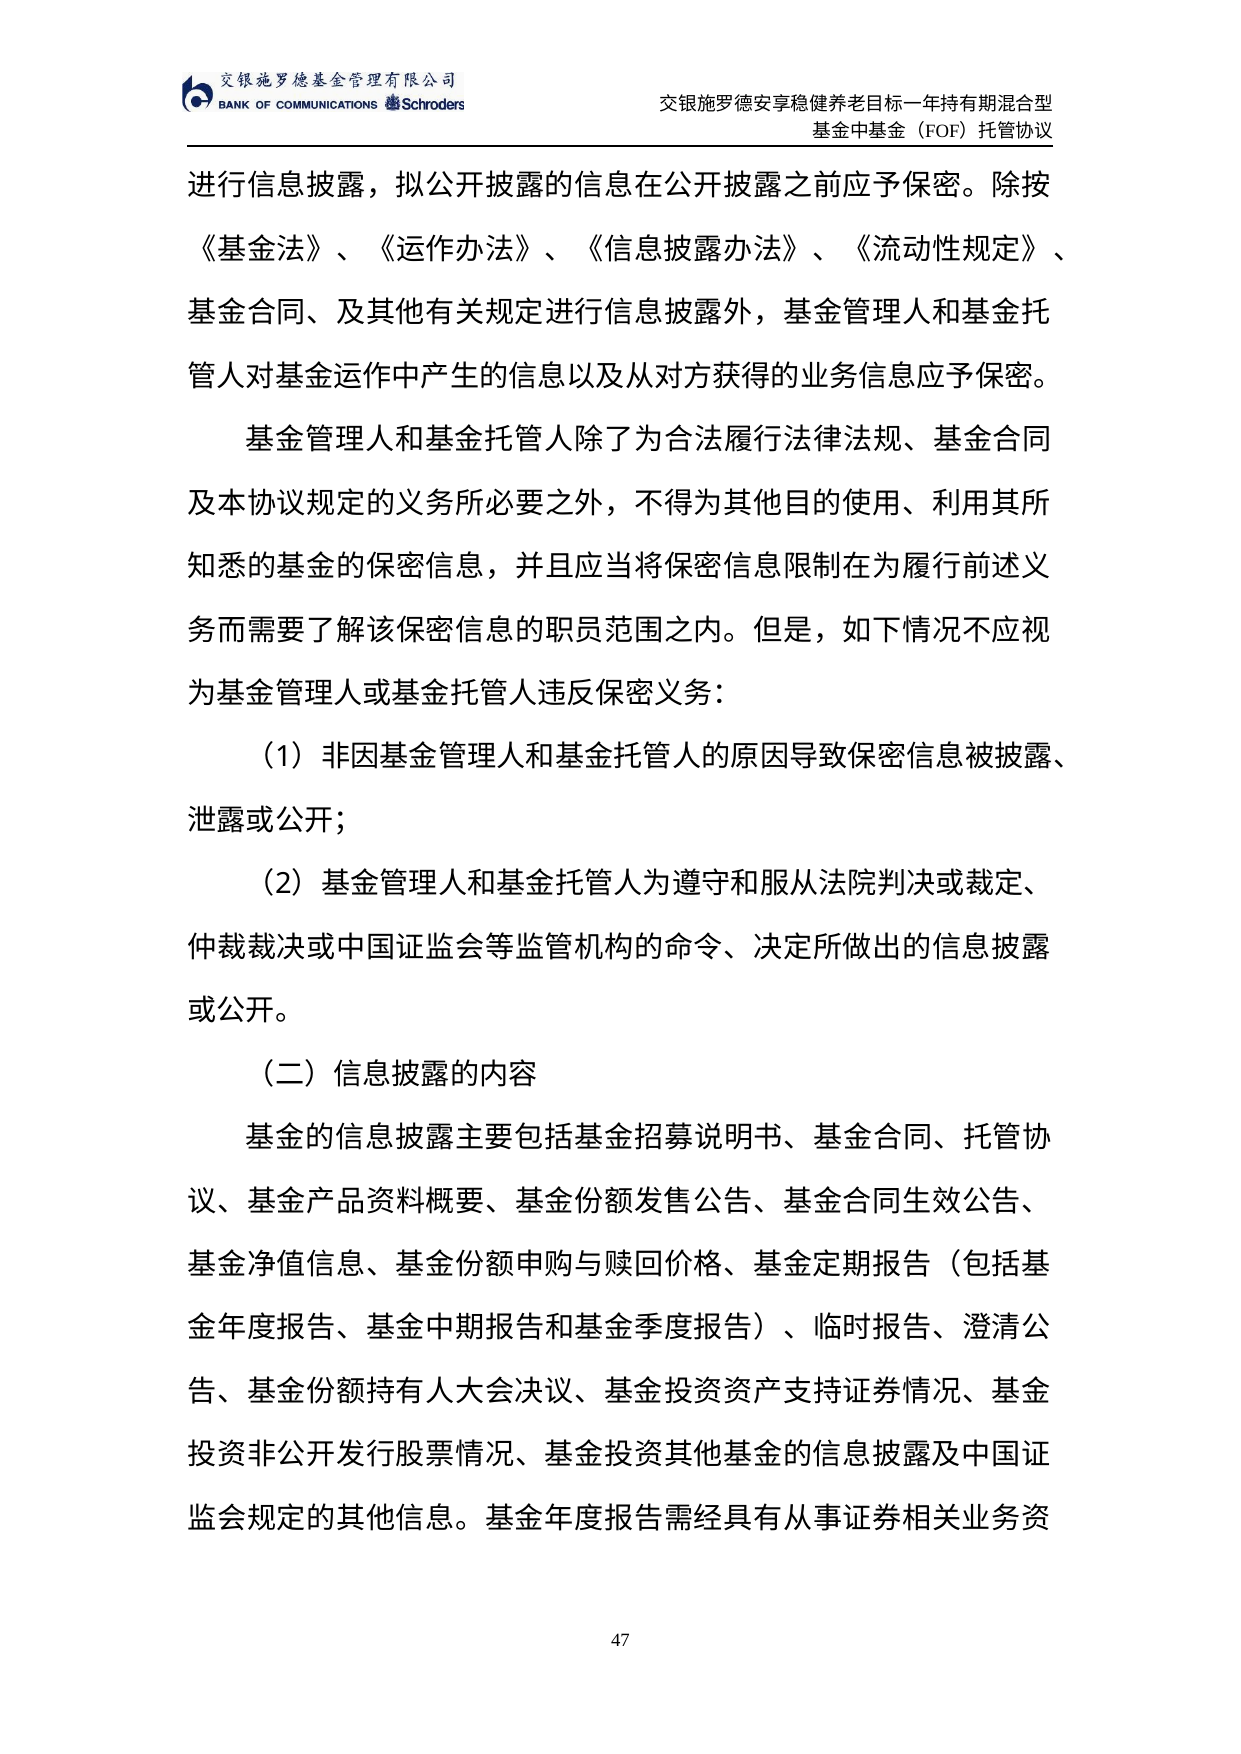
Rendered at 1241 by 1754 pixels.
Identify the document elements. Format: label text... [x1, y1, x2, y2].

text 基金管理人和基金托管人除了为合法履行法律法规、基金合同及本协议规定的义务所必要之外，不得为其他目的使用、利用其所知悉的基金的保密信息，并且应当将保密信息限制在为履行前述义务而需要了解该保密信息的职员范围之内。但是，如下情况不应视为基金管理人或基金托管人违反保密义务： [187, 416, 1053, 712]
text （二）信息披露的内容 [187, 1050, 1053, 1093]
picture [182, 72, 464, 112]
text （1）非因基金管理人和基金托管人的原因导致保密信息被披露、泄露或公开； [187, 733, 1053, 839]
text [187, 162, 1053, 394]
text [187, 1114, 1053, 1537]
text （2）基金管理人和基金托管人为遵守和服从法院判决或裁定、仲裁裁决或中国证监会等监管机构的命令、决定所做出的信息披露或公开。 [187, 860, 1053, 1029]
